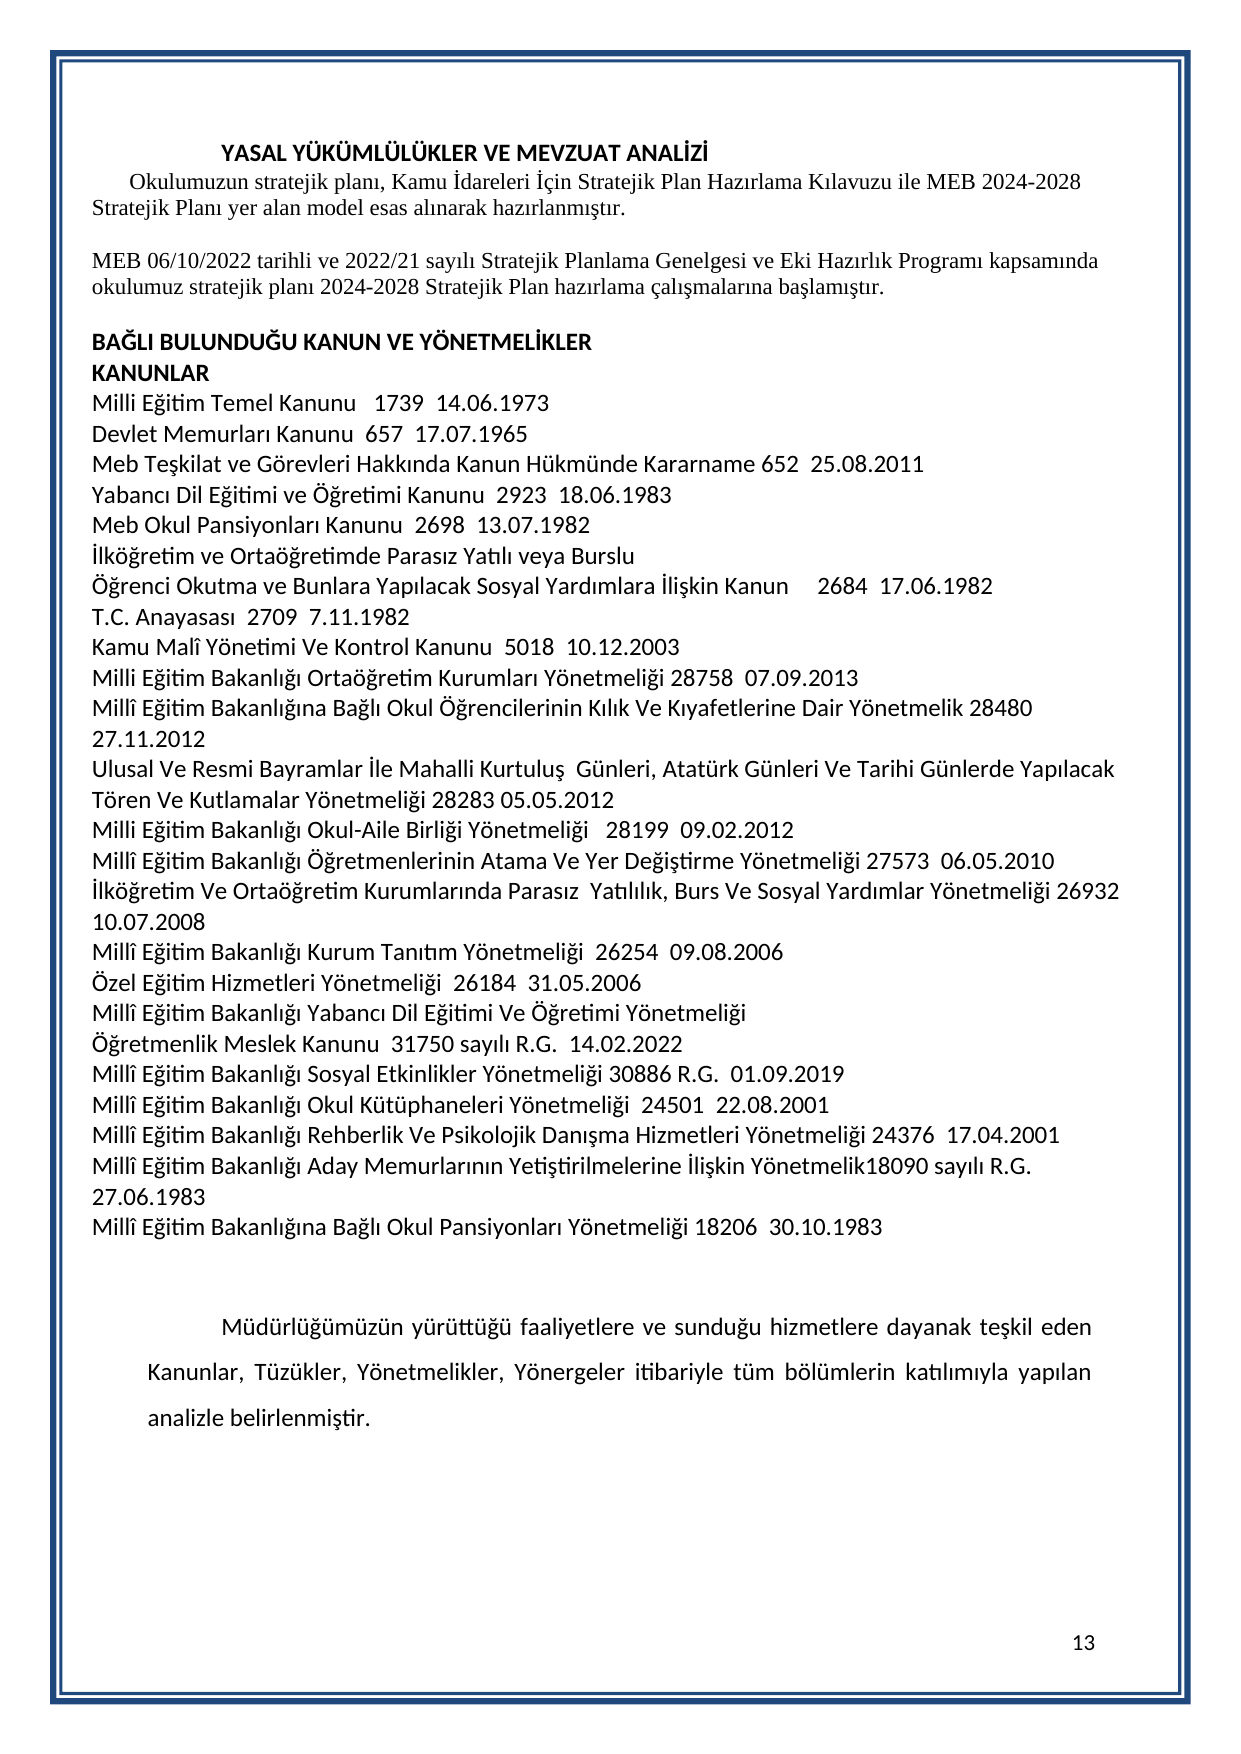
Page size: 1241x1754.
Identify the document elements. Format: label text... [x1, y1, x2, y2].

text Millî Eğitim Bakanlığı Öğretmenlerinin Atama Ve Yer Değiştirme Yönetmeliği 27573 06.05.2010 [92, 845, 1155, 876]
text Meb Okul Pansiyonları Kanunu 2698 13.07.1982 [92, 509, 1155, 540]
text Milli Eğitim Bakanlığı Ortaöğretim Kurumları Yönetmeliği 28758 07.09.2013 [92, 662, 1155, 692]
text Milli Eğitim Temel Kanunu 1739 14.06.1973 [92, 387, 1155, 418]
text Okulumuzun stratejik planı, Kamu İdareleri İçin Stratejik Plan Hazırlama Kılavuzu ile MEB 2024-2028 Stratejik Planı yer alan model esas alınarak hazırlanmıştır. [92, 168, 1155, 221]
text Öğretmenlik Meslek Kanunu 31750 sayılı R.G. 14.02.2022 [92, 1028, 1155, 1059]
text Millî Eğitim Bakanlığı Sosyal Etkinlikler Yönetmeliği 30886 R.G. 01.09.2019 [92, 1059, 1155, 1089]
text BAĞLI BULUNDUĞU KANUN VE YÖNETMELİKLER [92, 326, 1155, 357]
text İlköğretim Ve Ortaöğretim Kurumlarında Parasız Yatılılık, Burs Ve Sosyal Yardımlar Yönetmeliği 26932 10.07.2008 [92, 876, 1155, 937]
text Tören Ve Kutlamalar Yönetmeliği 28283 05.05.2012 [92, 784, 1155, 814]
text Millî Eğitim Bakanlığına Bağlı Okul Pansiyonları Yönetmeliği 18206 30.10.1983 [92, 1211, 1155, 1242]
text Müdürlüğümüzün yürüttüğü faaliyetlere ve sunduğu hizmetlere dayanak teşkil eden Kanunlar, Tüzükler, Yönetmelikler, Yönergeler itibariyle tüm bölümlerin katılımıyla yapılan analizle belirlenmiştir. [147, 1311, 1093, 1433]
text T.C. Anayasası 2709 7.11.1982 [92, 601, 1155, 631]
text YASAL YÜKÜMLÜLÜKLER VE MEVZUAT ANALİZİ [221, 137, 1155, 168]
text Devlet Memurları Kanunu 657 17.07.1965 [92, 418, 1155, 448]
text İlköğretim ve Ortaöğretimde Parasız Yatılı veya Burslu [92, 540, 1155, 570]
text Millî Eğitim Bakanlığına Bağlı Okul Öğrencilerinin Kılık Ve Kıyafetlerine Dair Yönetmelik 28480 27.11.2012 [92, 692, 1155, 753]
text Millî Eğitim Bakanlığı Kurum Tanıtım Yönetmeliği 26254 09.08.2006 [92, 937, 1155, 967]
text Millî Eğitim Bakanlığı Yabancı Dil Eğitimi Ve Öğretimi Yönetmeliği [92, 998, 1155, 1028]
text Yabancı Dil Eğitimi ve Öğretimi Kanunu 2923 18.06.1983 [92, 479, 1155, 509]
text Özel Eğitim Hizmetleri Yönetmeliği 26184 31.05.2006 [92, 967, 1155, 998]
text Millî Eğitim Bakanlığı Okul Kütüphaneleri Yönetmeliği 24501 22.08.2001 [92, 1089, 1155, 1120]
text Ulusal Ve Resmi Bayramlar İle Mahalli Kurtuluş Günleri, Atatürk Günleri Ve Tarihi Günlerde Yapılacak [92, 753, 1155, 784]
text Millî Eğitim Bakanlığı Aday Memurlarının Yetiştirilmelerine İlişkin Yönetmelik18090 sayılı R.G. 27.06.1983 [92, 1150, 1155, 1211]
text Kamu Malî Yönetimi Ve Kontrol Kanunu 5018 10.12.2003 [92, 631, 1155, 662]
text Öğrenci Okutma ve Bunlara Yapılacak Sosyal Yardımlara İlişkin Kanun 2684 17.06.1982 [92, 570, 1155, 601]
text Milli Eğitim Bakanlığı Okul-Aile Birliği Yönetmeliği 28199 09.02.2012 [92, 814, 1155, 845]
text Millî Eğitim Bakanlığı Rehberlik Ve Psikolojik Danışma Hizmetleri Yönetmeliği 24376 17.04.2001 [92, 1120, 1155, 1150]
text MEB 06/10/2022 tarihli ve 2022/21 sayılı Stratejik Planlama Genelgesi ve Eki Hazırlık Programı kapsamında okulumuz stratejik planı 2024-2028 Stratejik Plan hazırlama çalışmalarına başlamıştır. [92, 247, 1155, 300]
text KANUNLAR [92, 357, 1155, 387]
text Meb Teşkilat ve Görevleri Hakkında Kanun Hükmünde Kararname 652 25.08.2011 [92, 448, 1155, 479]
